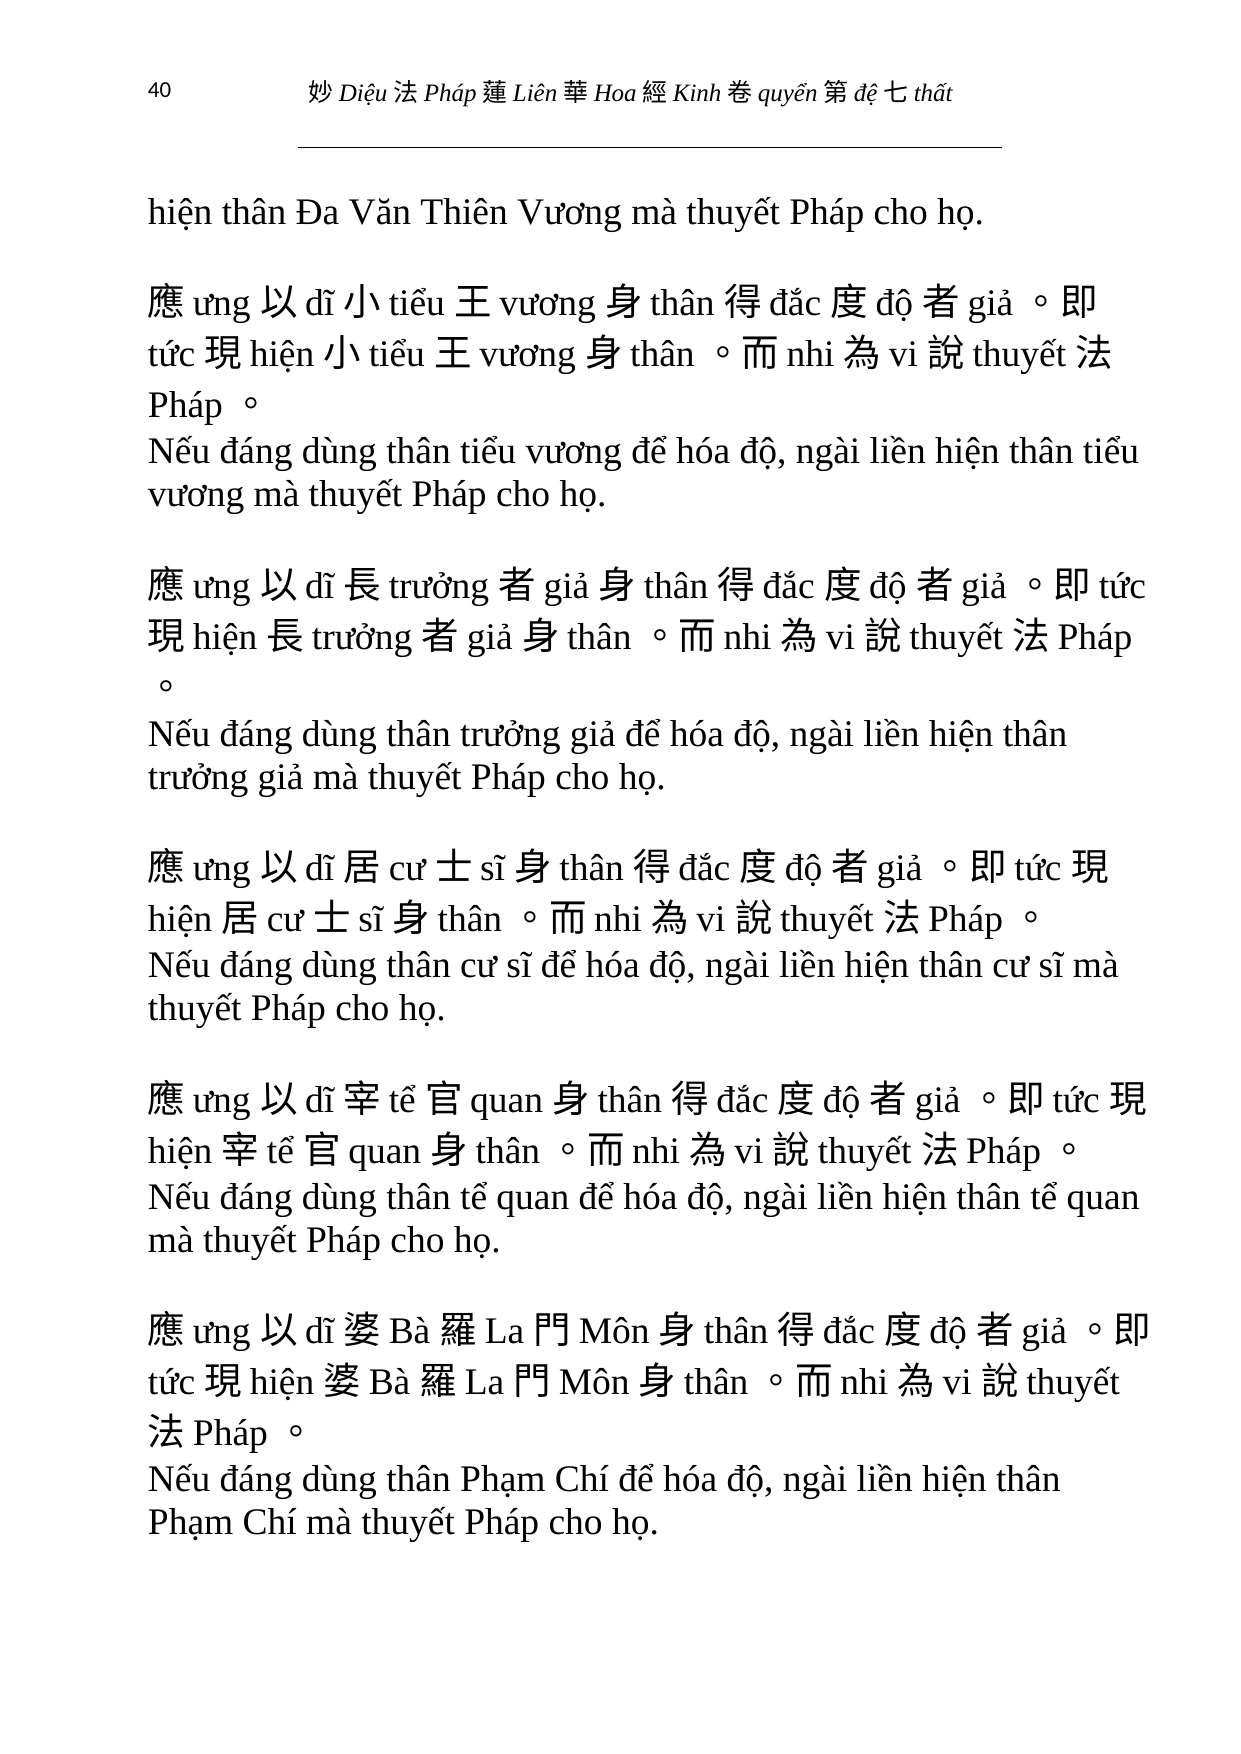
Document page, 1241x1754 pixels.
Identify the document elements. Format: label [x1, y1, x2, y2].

text [148, 189, 1152, 1586]
